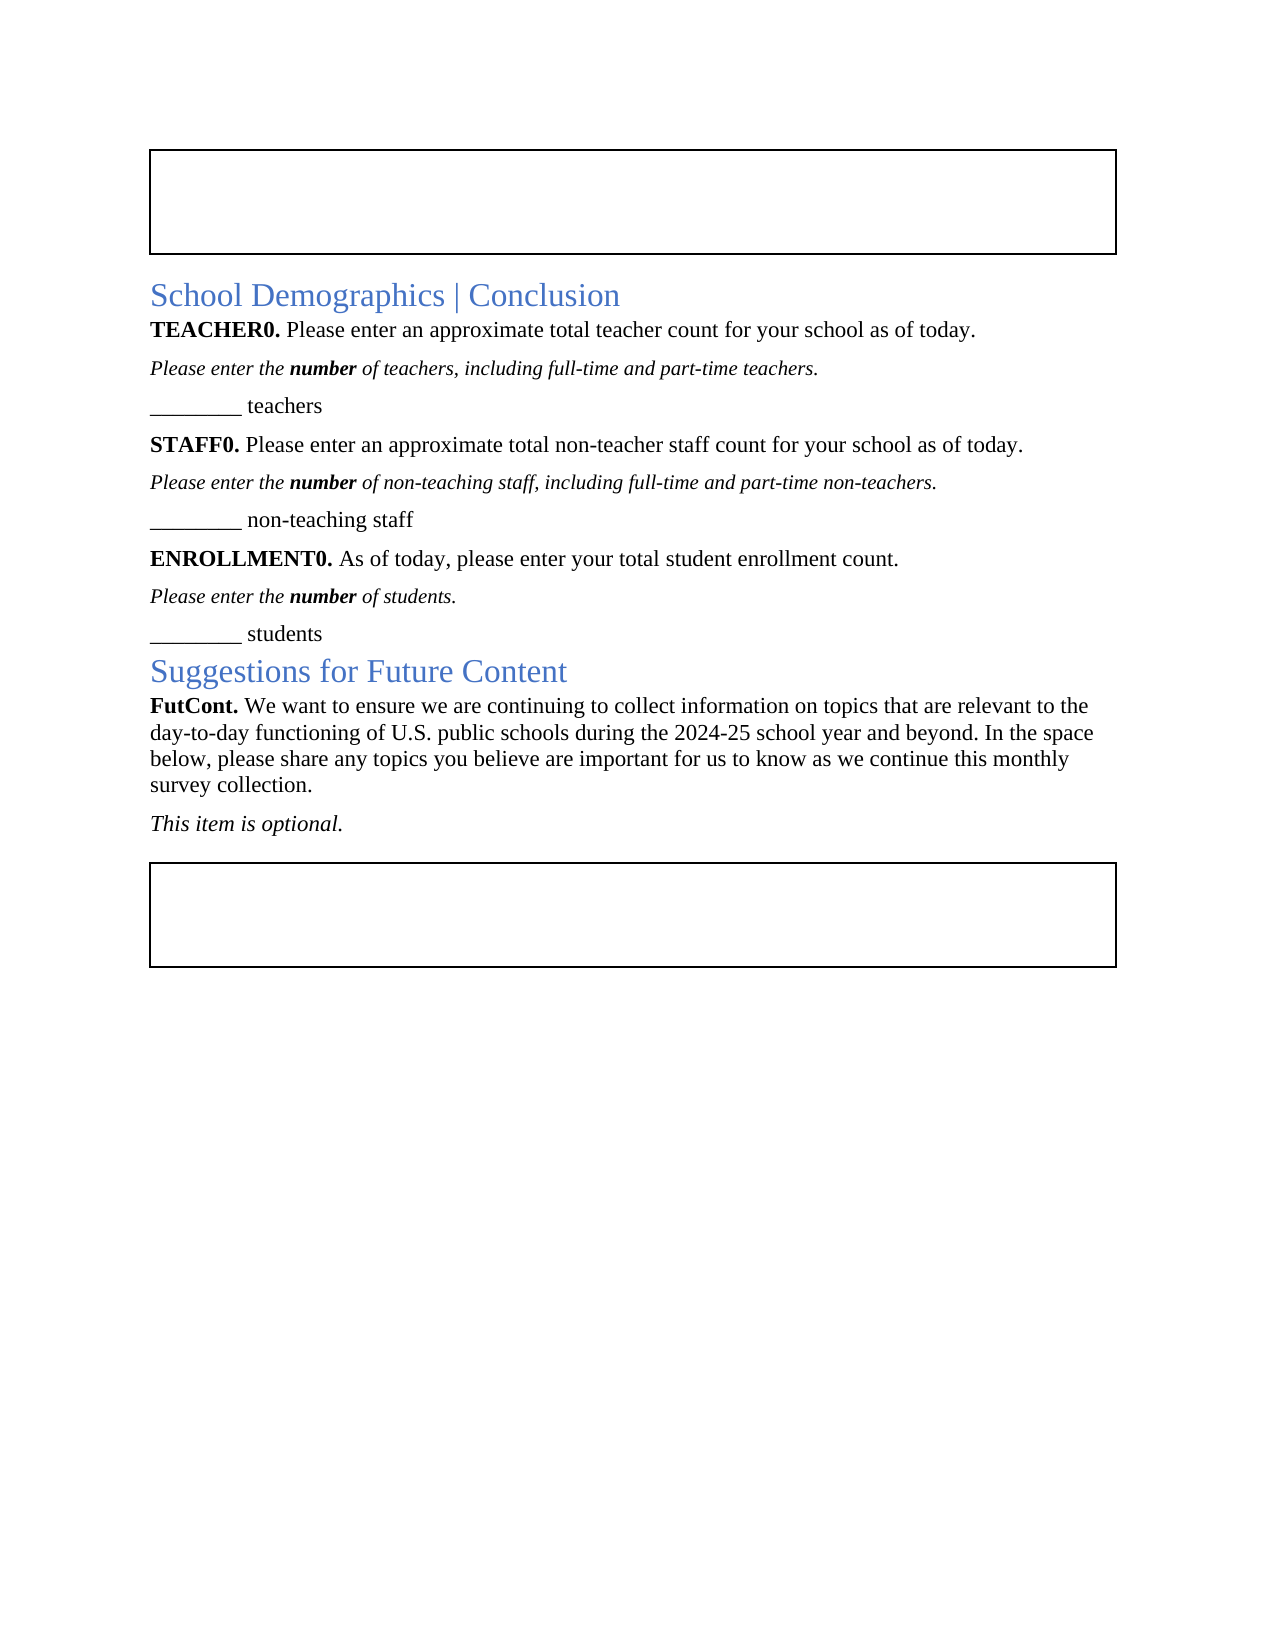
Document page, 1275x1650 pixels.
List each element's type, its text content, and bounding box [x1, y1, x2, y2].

subtitle Suggestions for Future Content [150, 651, 1125, 689]
text ________ non-teaching staff [150, 506, 1125, 533]
text Please enter the number of teachers, including full-time and part-time teachers. [150, 355, 1125, 379]
text TEACHER0. Please enter an approximate total teacher count for your school as of today. [150, 317, 1125, 343]
text STAFF0. Please enter an approximate total non-teacher staff count for your school as of today. [150, 431, 1125, 457]
text FutCont. We want to ensure we are continuing to collect information on topics that are relevant to the day-to-day functioning of U.S. public schools during the 2024-25 school year and beyond. In the space below, please share any topics you believe are important for us to know as we continue this monthly survey collection. [150, 692, 1125, 798]
text Please enter the number of non-teaching staff, including full-time and part-time non-teachers. [150, 470, 1125, 494]
text Please enter the number of students. [150, 584, 1125, 608]
text ENROLLMENT0. As of today, please enter your total student enrollment count. [150, 545, 1125, 571]
text ________ teachers [150, 392, 1125, 418]
text This item is optional. [150, 810, 1125, 837]
text ________ students [150, 621, 1125, 647]
subtitle School Demographics | Conclusion [150, 275, 1125, 313]
